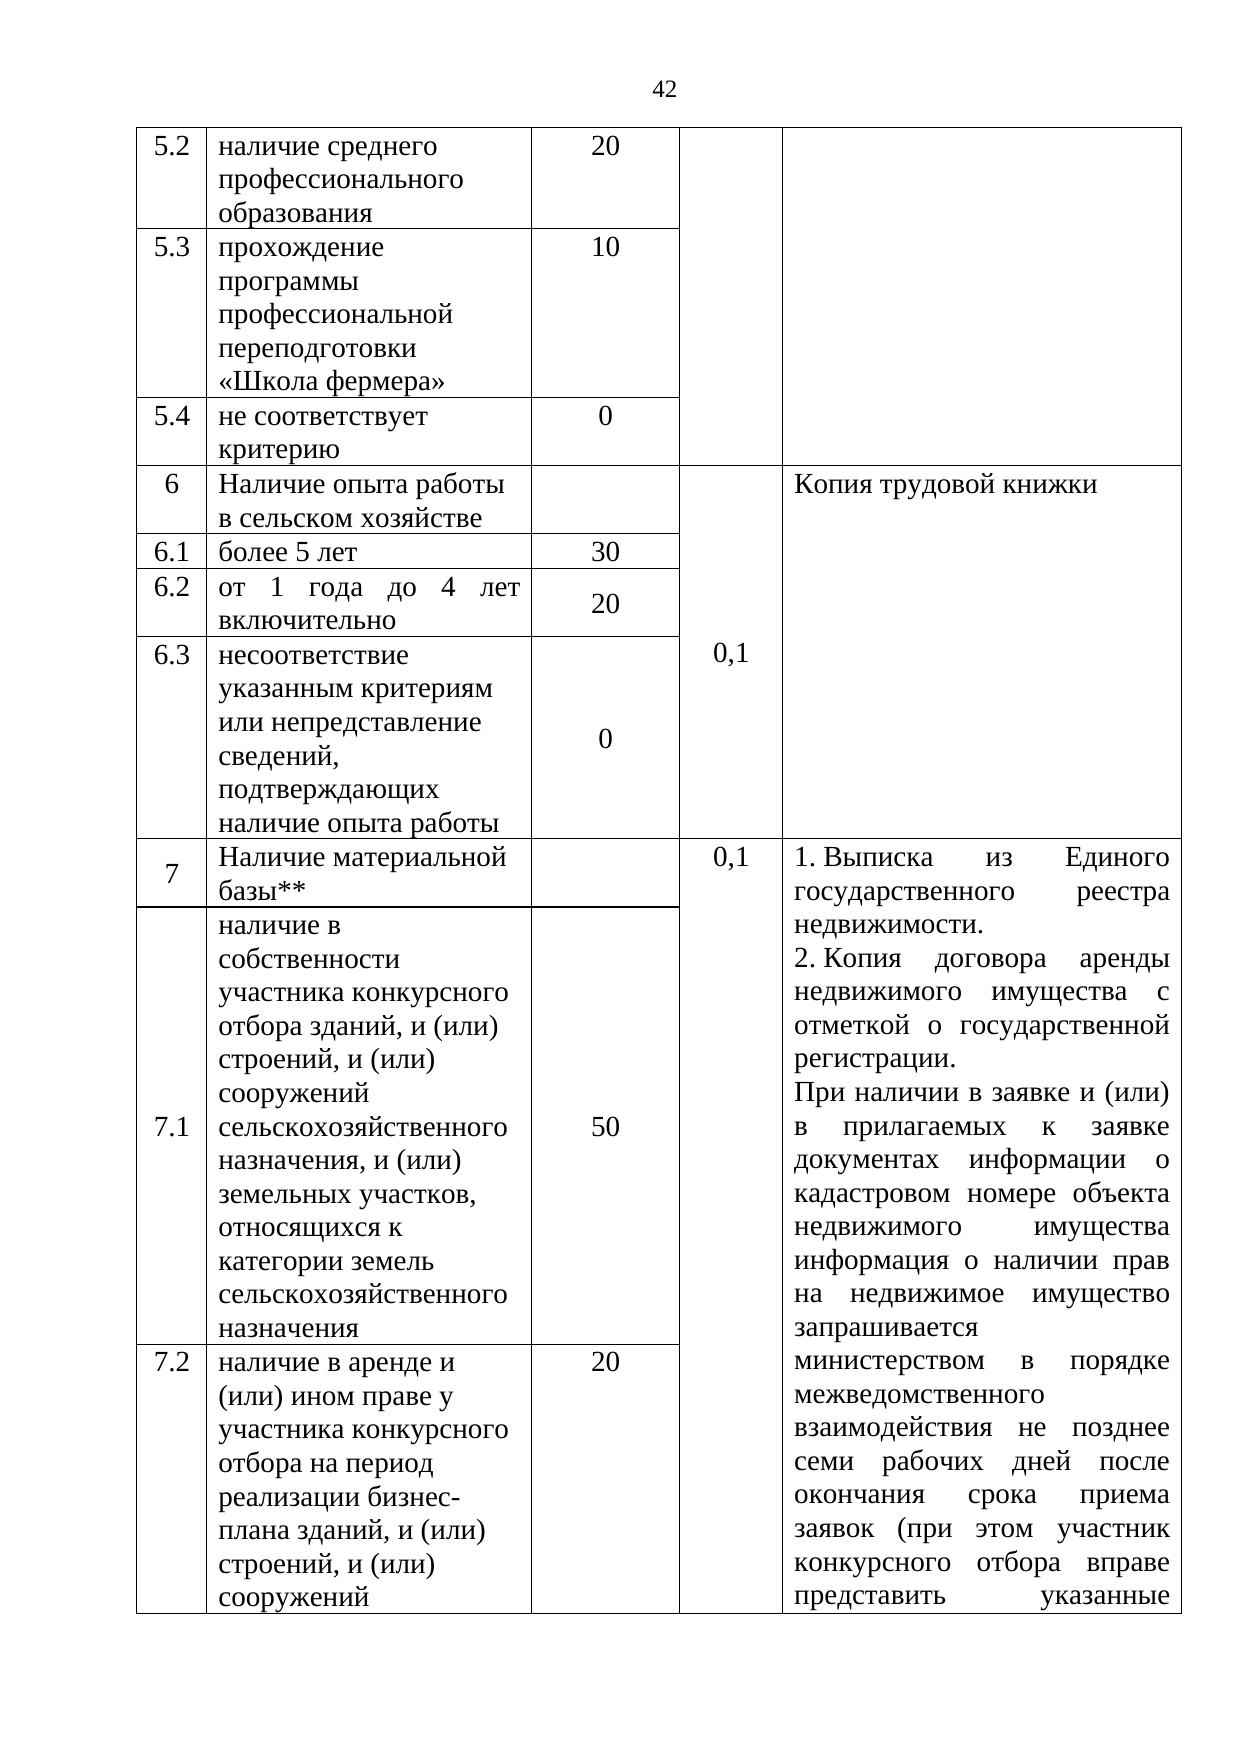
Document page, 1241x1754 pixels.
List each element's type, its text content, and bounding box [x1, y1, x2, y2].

table_cell 5.4 [137, 398, 206, 465]
table_cell [532, 839, 679, 906]
table_cell 50 [532, 908, 679, 1343]
table_cell 0,1 [680, 466, 782, 838]
table_cell 0 [532, 398, 679, 465]
table_cell не соответствует критерию [207, 398, 531, 465]
table_cell 0 [532, 637, 679, 838]
table_cell 30 [532, 534, 679, 568]
table_cell 20 [532, 569, 679, 636]
table_cell 10 [532, 229, 679, 397]
table_cell 6 [137, 466, 206, 533]
table_cell 7 [137, 839, 206, 906]
table_cell наличие среднего профессионального образования [207, 128, 531, 228]
table_cell 7.1 [137, 908, 206, 1343]
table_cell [207, 1345, 531, 1613]
table_cell наличие в собственности участника конкурсного отбора зданий, и (или) строений, и (или) сооружений сельскохозяйственного назначения, и (или) земельных участков, относящихся к категории земель сельскохозяйственного назначения [207, 908, 531, 1343]
table_cell 5.2 [137, 128, 206, 228]
table_cell Копия трудовой книжки [783, 466, 1181, 838]
table_cell 20 [532, 128, 679, 228]
table_cell 1. Выписка из Единого государственного реестра недвижимости. 2. Копия договора аренды недвижимого имущества с отметкой о государственной регистрации. При наличии в заявке и (или) в прилагаемых к заявке документах информации о кадастровом номере объекта недвижимого имущества информация о наличии прав на недвижимое имущество запрашивается министерством в порядке межведомственного взаимодействия не позднее семи рабочих дней после окончания срока приема заявок (при этом участник конкурсного отбора вправе представить указанные документы в министерство по собственной инициативе). [783, 839, 1181, 1613]
table_cell 6.2 [137, 569, 206, 636]
table_cell 0,1 [680, 839, 782, 1613]
table_cell 7.2 [137, 1345, 206, 1613]
table_cell более 5 лет [207, 534, 531, 568]
table_cell 5.3 [137, 229, 206, 397]
table_cell несоответствие указанным критериям или непредставление сведений, подтверждающих наличие опыта работы [207, 637, 531, 838]
table_cell от 1 года до 4 лет включительно [207, 569, 531, 636]
table_cell прохождение программы профессиональной переподготовки «Школа фермера» [207, 229, 531, 397]
table_cell 20 [532, 1345, 679, 1613]
table_cell [532, 466, 679, 533]
table_cell 6.3 [137, 637, 206, 838]
table_cell 6.1 [137, 534, 206, 568]
table_cell Наличие материальной базы** [207, 839, 531, 906]
table_cell Наличие опыта работы в сельском хозяйстве [207, 466, 531, 533]
